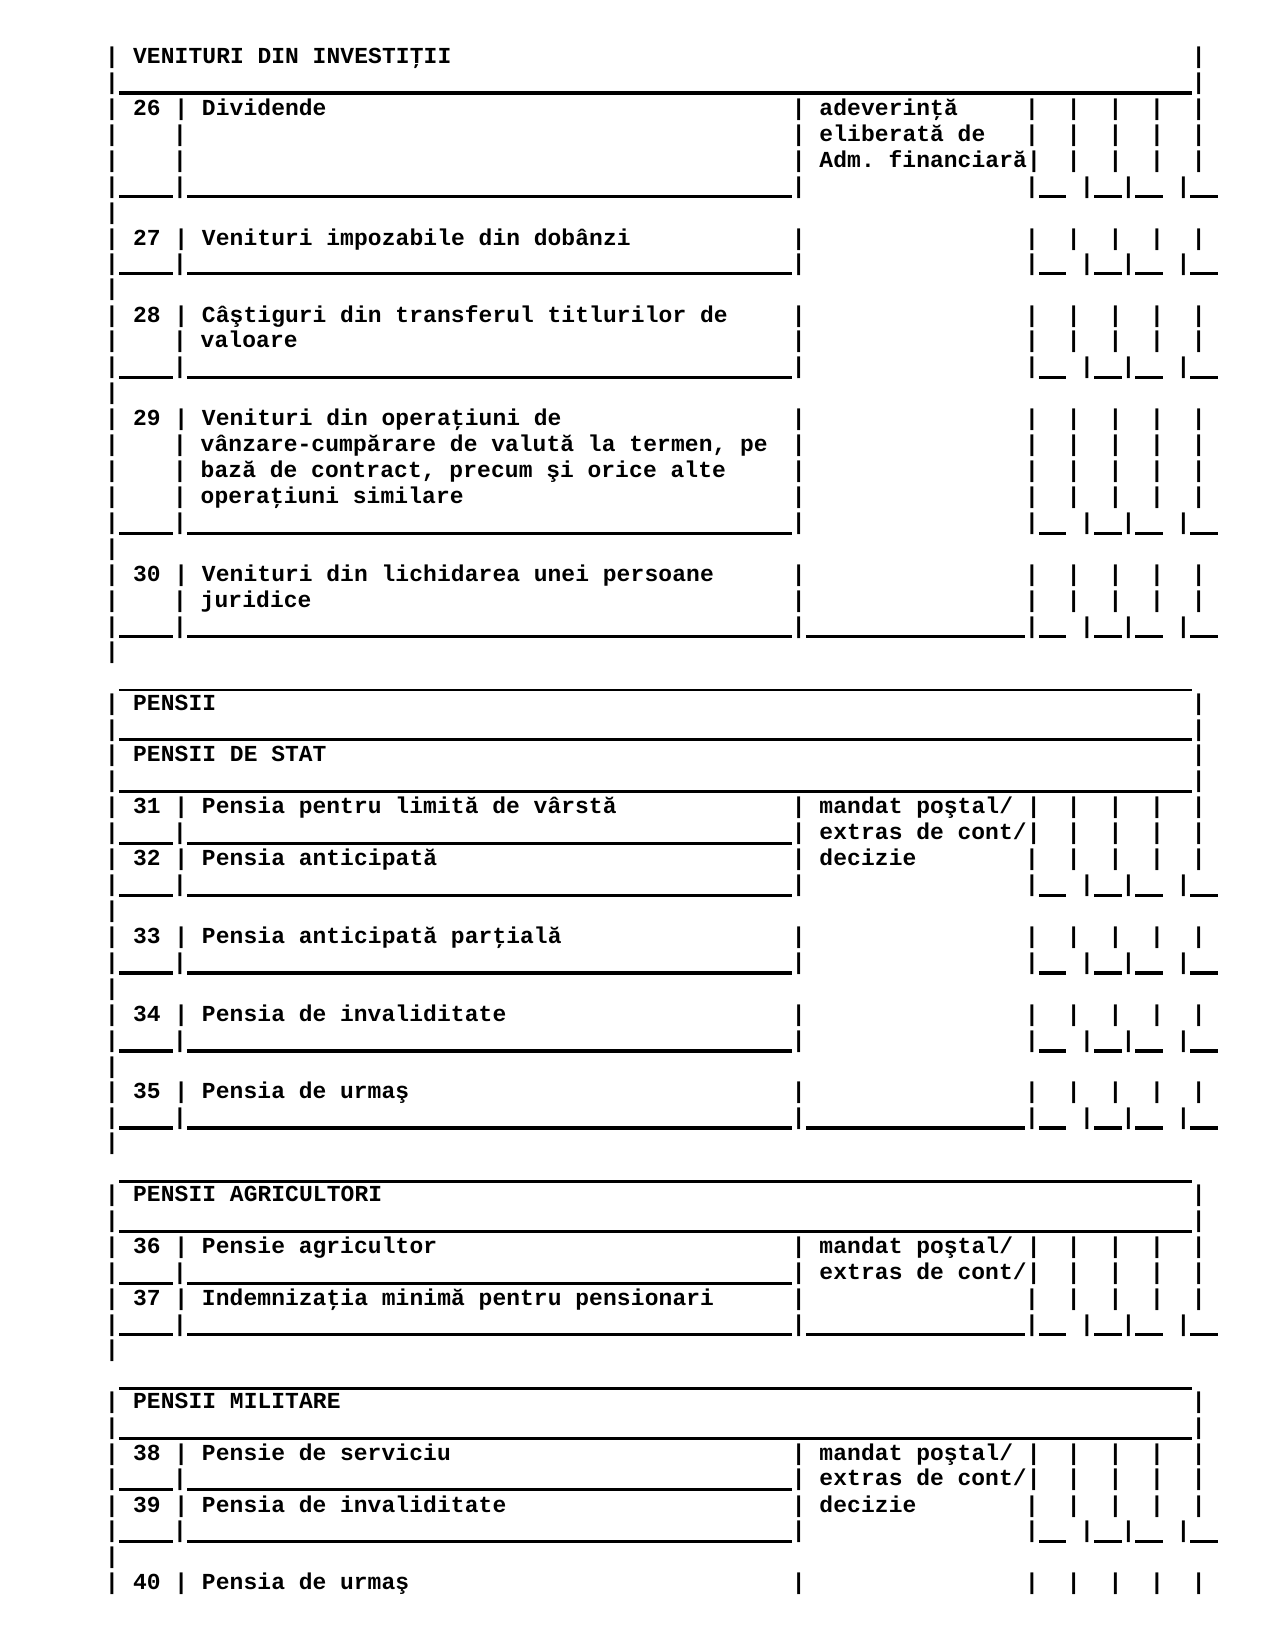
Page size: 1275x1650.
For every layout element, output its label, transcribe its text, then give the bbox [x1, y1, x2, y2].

text | | | | | | | | [105, 355, 1223, 407]
text | | | Adm. financiară| | | | | [105, 148, 1223, 174]
text | PENSII DE STAT | [105, 743, 1223, 769]
text | | valoare | | | | | | [105, 329, 1223, 355]
text | 31 | Pensia pentru limită de vârstă | mandat poştal/ | | | | | [105, 795, 1223, 821]
text | PENSII AGRICULTORI | [105, 1183, 1223, 1209]
text | | [105, 1209, 1223, 1234]
text | | vânzare-cumpărare de valută la termen, pe | | | | | | [105, 433, 1223, 458]
text | | [105, 717, 1223, 743]
text | | | | | | | | [105, 1519, 1223, 1571]
text | | | extras de cont/| | | | | [105, 821, 1223, 847]
text | | | extras de cont/| | | | | [105, 1261, 1223, 1286]
text | | operaţiuni similare | | | | | | [105, 484, 1223, 510]
text | 35 | Pensia de urmaş | | | | | | [105, 1080, 1223, 1106]
text | 27 | Venituri impozabile din dobânzi | | | | | | [105, 226, 1223, 252]
text | | | eliberată de | | | | | [105, 122, 1223, 148]
text | | | | | | | | [105, 1106, 1223, 1156]
text | 30 | Venituri din lichidarea unei persoane | | | | | | [105, 562, 1223, 588]
text | 29 | Venituri din operaţiuni de | | | | | | [105, 407, 1223, 433]
text | | bază de contract, precum şi orice alte | | | | | | [105, 458, 1223, 484]
text | | | | | | | | [105, 1312, 1223, 1363]
text | | | | | | | | [105, 174, 1223, 226]
text | | [105, 70, 1223, 96]
text | 37 | Indemnizaţia minimă pentru pensionari | | | | | | [105, 1286, 1223, 1312]
text | 40 | Pensia de urmaş | | | | | | [105, 1571, 1223, 1597]
text | PENSII MILITARE | [105, 1389, 1223, 1416]
text | 32 | Pensia anticipată | decizie | | | | | [105, 847, 1223, 872]
text | 38 | Pensie de serviciu | mandat poştal/ | | | | | [105, 1441, 1223, 1467]
text | | | | | | | | [105, 1028, 1223, 1080]
text | PENSII | [105, 691, 1223, 717]
text | 36 | Pensie agricultor | mandat poştal/ | | | | | [105, 1234, 1223, 1261]
text | 28 | Câştiguri din transferul titlurilor de | | | | | | [105, 303, 1223, 329]
text | | | | | | | | [105, 510, 1223, 562]
text | 39 | Pensia de invaliditate | decizie | | | | | [105, 1493, 1223, 1519]
text | VENITURI DIN INVESTIŢII | [105, 44, 1223, 70]
text | | | | | | | | [105, 950, 1223, 1002]
text | | [105, 1416, 1223, 1441]
text | | | extras de cont/| | | | | [105, 1467, 1223, 1493]
text | 34 | Pensia de invaliditate | | | | | | [105, 1002, 1223, 1028]
text | | [105, 769, 1223, 795]
text | | | | | | | | [105, 614, 1223, 664]
text | | juridice | | | | | | [105, 588, 1223, 614]
text | 33 | Pensia anticipată parţială | | | | | | [105, 924, 1223, 950]
text | | | | | | | | [105, 872, 1223, 924]
text | 26 | Dividende | adeverinţă | | | | | [105, 96, 1223, 122]
text | | | | | | | | [105, 252, 1223, 303]
